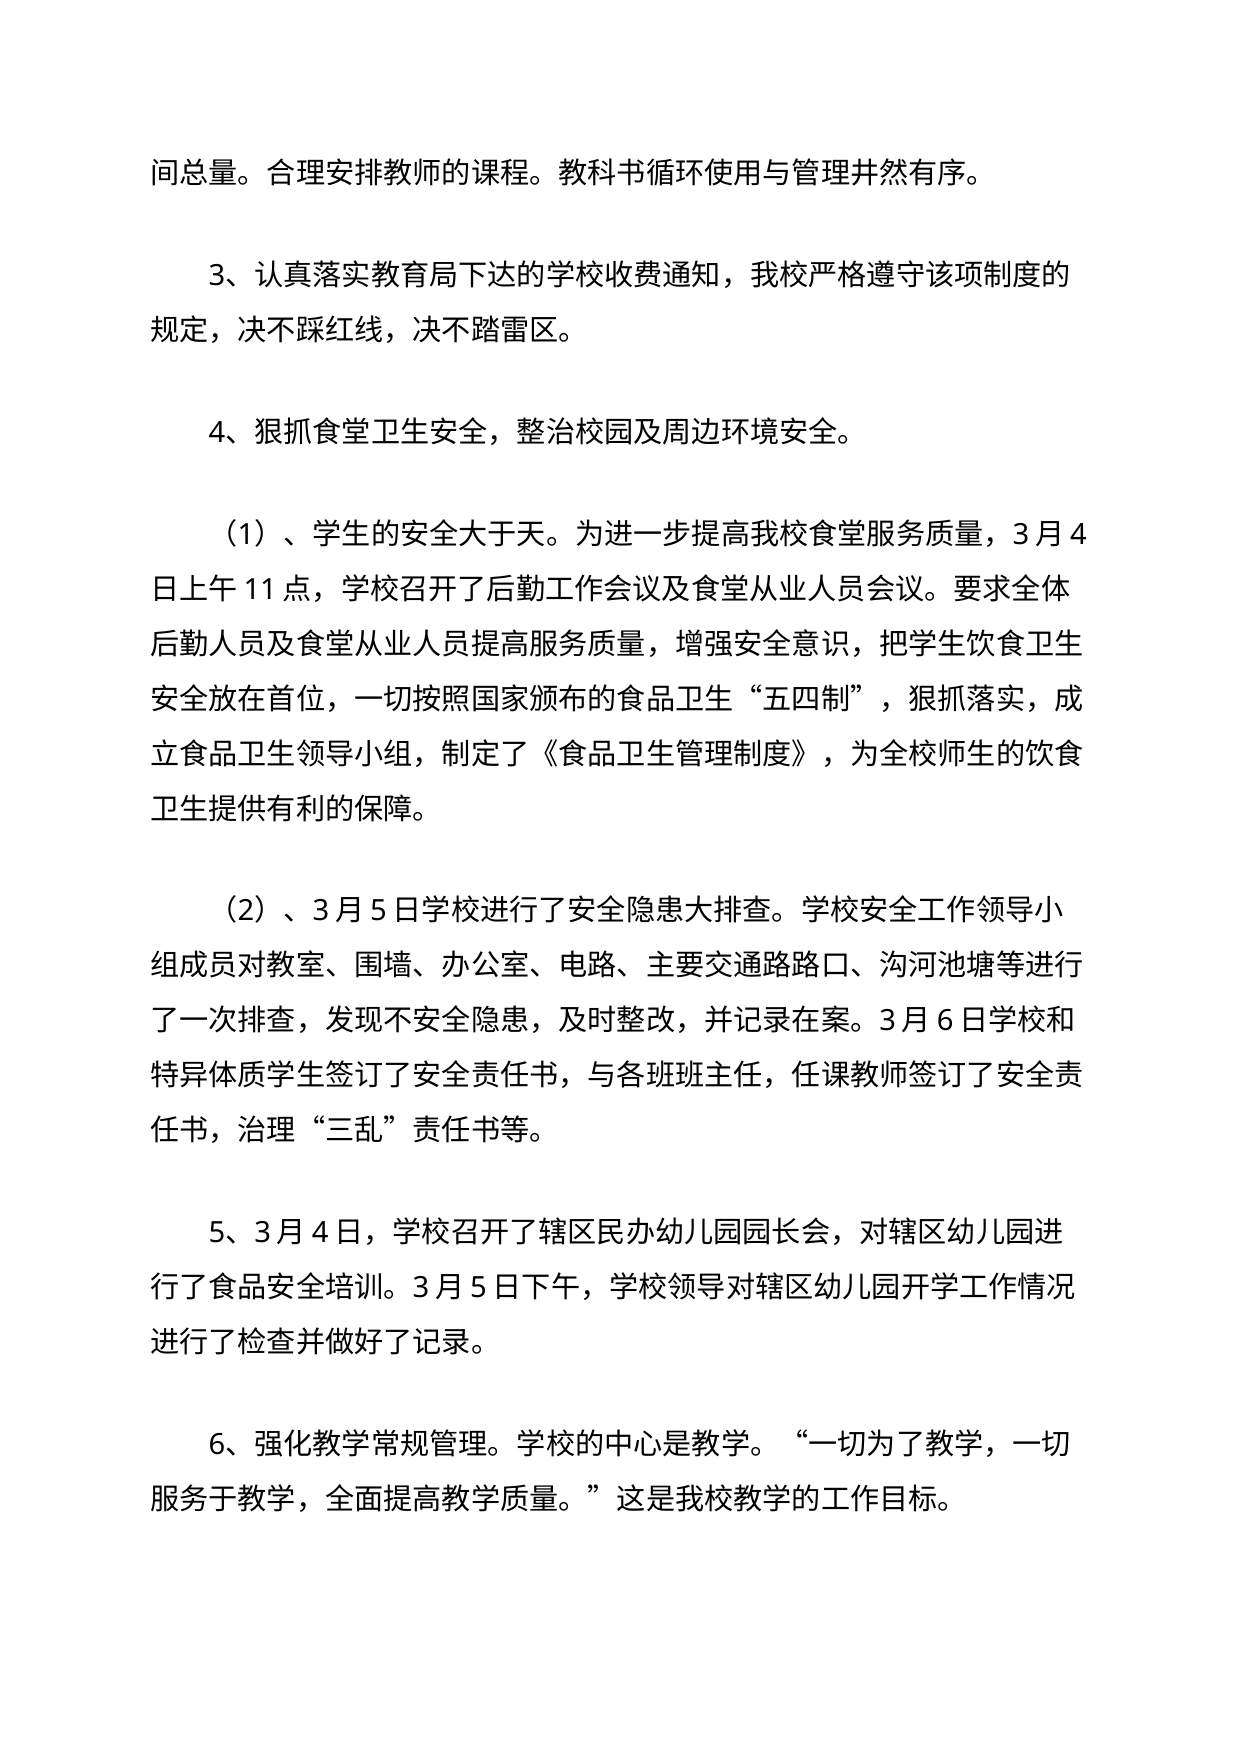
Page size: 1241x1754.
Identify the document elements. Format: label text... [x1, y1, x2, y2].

text （2）、3月5日学校进行了安全隐患大排查。学校安全工作领导小组成员对教室、围墙、办公室、电路、主要交通路路口、沟河池塘等进行了一次排查，发现不安全隐患，及时整改，并记录在案。3月6日学校和特异体质学生签订了安全责任书，与各班班主任，任课教师签订了安全责任书，治理“三乱”责任书等。 [150, 887, 1090, 1149]
text 4、狠抓食堂卫生安全，整治校园及周边环境安全。 [150, 408, 1090, 451]
text 6、强化教学常规管理。学校的中心是教学。“一切为了教学，一切服务于教学，全面提高教学质量。”这是我校教学的工作目标。 [150, 1420, 1090, 1518]
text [150, 150, 1090, 192]
text （1）、学生的安全大于天。为进一步提高我校食堂服务质量，3月4日上午11点，学校召开了后勤工作会议及食堂从业人员会议。要求全体后勤人员及食堂从业人员提高服务质量，增强安全意识，把学生饮食卫生安全放在首位，一切按照国家颁布的食品卫生“五四制”，狠抓落实，成立食品卫生领导小组，制定了《食品卫生管理制度》，为全校师生的饮食卫生提供有利的保障。 [150, 511, 1090, 827]
text 5、3月4日，学校召开了辖区民办幼儿园园长会，对辖区幼儿园进行了食品安全培训。3月5日下午，学校领导对辖区幼儿园开学工作情况进行了检查并做好了记录。 [150, 1208, 1090, 1361]
text 3、认真落实教育局下达的学校收费通知，我校严格遵守该项制度的规定，决不踩红线，决不踏雷区。 [150, 252, 1090, 349]
